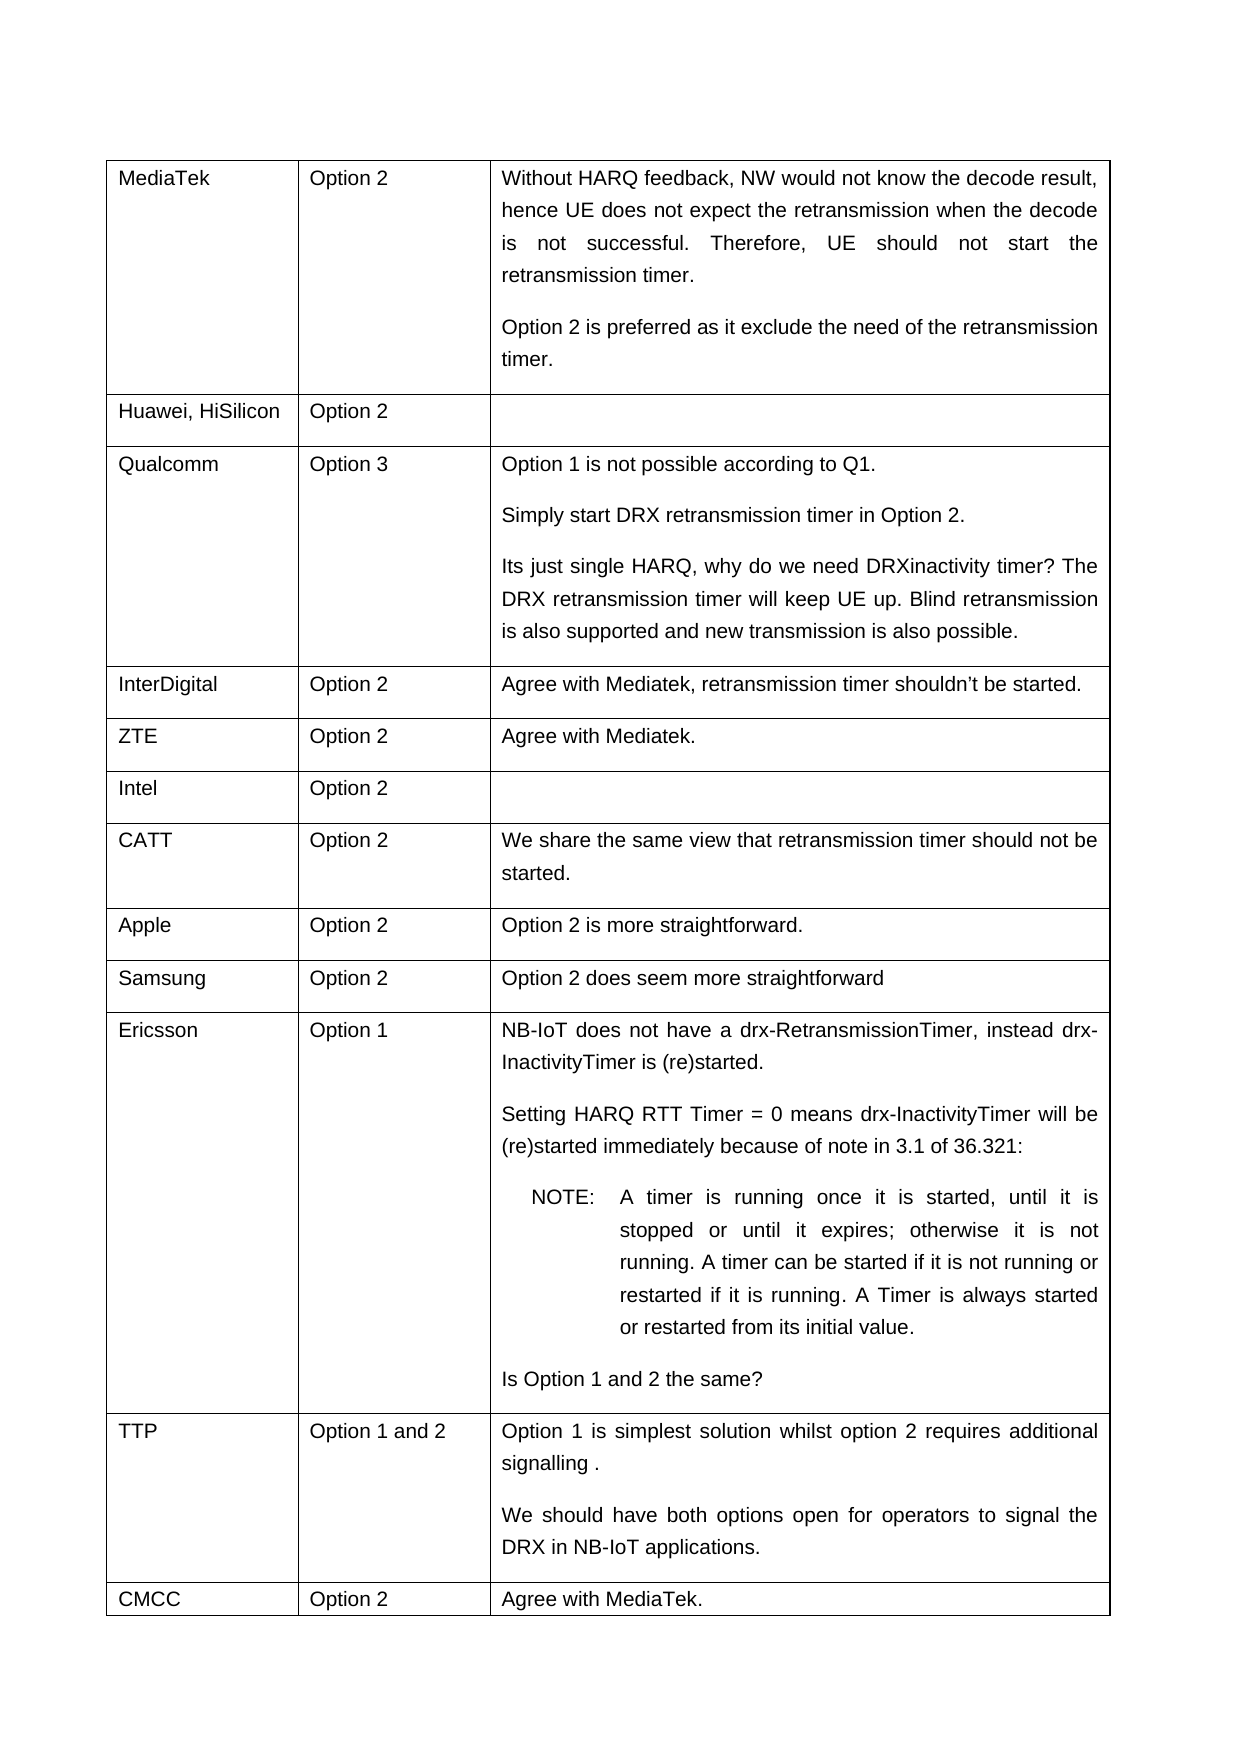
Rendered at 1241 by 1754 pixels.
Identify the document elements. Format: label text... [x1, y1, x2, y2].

table_cell MediaTek [107, 161, 298, 394]
table_cell Option 1 [299, 1013, 490, 1413]
table_cell Option 2 [299, 772, 490, 823]
table_cell NB-IoT does not have a drx-RetransmissionTimer, instead drx-InactivityTimer is (re)started. Setting HARQ RTT Timer = 0 means drx-InactivityTimer will be (re)started immediately because of note in 3.1 of 36.321: NOTE: A timer is running once it is started, until it is stopped or until it expires; otherwise it is not running. A timer can be started if it is not running or restarted if it is running. A Timer is always started or restarted from its initial value. Is Option 1 and 2 the same? [491, 1013, 1109, 1413]
table_cell Ericsson [107, 1013, 298, 1413]
table_cell InterDigital [107, 667, 298, 718]
table_cell Apple [107, 909, 298, 960]
table_cell Agree with Mediatek, retransmission timer shouldn’t be started. [491, 667, 1109, 718]
table_cell Option 2 [299, 719, 490, 771]
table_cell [491, 1583, 1109, 1615]
table_cell Option 2 [299, 909, 490, 960]
table_cell Option 1 and 2 [299, 1414, 490, 1582]
table_cell Without HARQ feedback, NW would not know the decode result, hence UE does not expect the retransmission when the decode is not successful. Therefore, UE should not start the retransmission timer. Option 2 is preferred as it exclude the need of the retransmission timer. [491, 161, 1109, 394]
table_cell Qualcomm [107, 447, 298, 666]
table_cell Option 1 is simplest solution whilst option 2 requires additional signalling . We should have both options open for operators to signal the DRX in NB-IoT applications. [491, 1414, 1109, 1582]
table_cell Option 2 does seem more straightforward [491, 961, 1109, 1012]
table_cell Intel [107, 772, 298, 823]
table_cell Agree with Mediatek. [491, 719, 1109, 771]
table_cell Huawei, HiSilicon [107, 395, 298, 446]
table_cell [491, 395, 1109, 446]
table_cell Option 2 [299, 395, 490, 446]
table_cell Option 3 [299, 447, 490, 666]
table_cell Option 2 [299, 667, 490, 718]
table_cell We share the same view that retransmission timer should not be started. [491, 824, 1109, 908]
table_cell Option 2 [299, 961, 490, 1012]
table_cell Option 2 [299, 824, 490, 908]
table_cell Samsung [107, 961, 298, 1012]
table_cell CMCC [107, 1583, 298, 1615]
table_cell CATT [107, 824, 298, 908]
table_cell [491, 772, 1109, 823]
table_cell Option 2 [299, 1583, 490, 1615]
table_cell Option 2 is more straightforward. [491, 909, 1109, 960]
table_cell ZTE [107, 719, 298, 771]
table_cell Option 2 [299, 161, 490, 394]
table_cell TTP [107, 1414, 298, 1582]
table_cell Option 1 is not possible according to Q1. Simply start DRX retransmission timer in Option 2. Its just single HARQ, why do we need DRXinactivity timer? The DRX retransmission timer will keep UE up. Blind retransmission is also supported and new transmission is also possible. [491, 447, 1109, 666]
